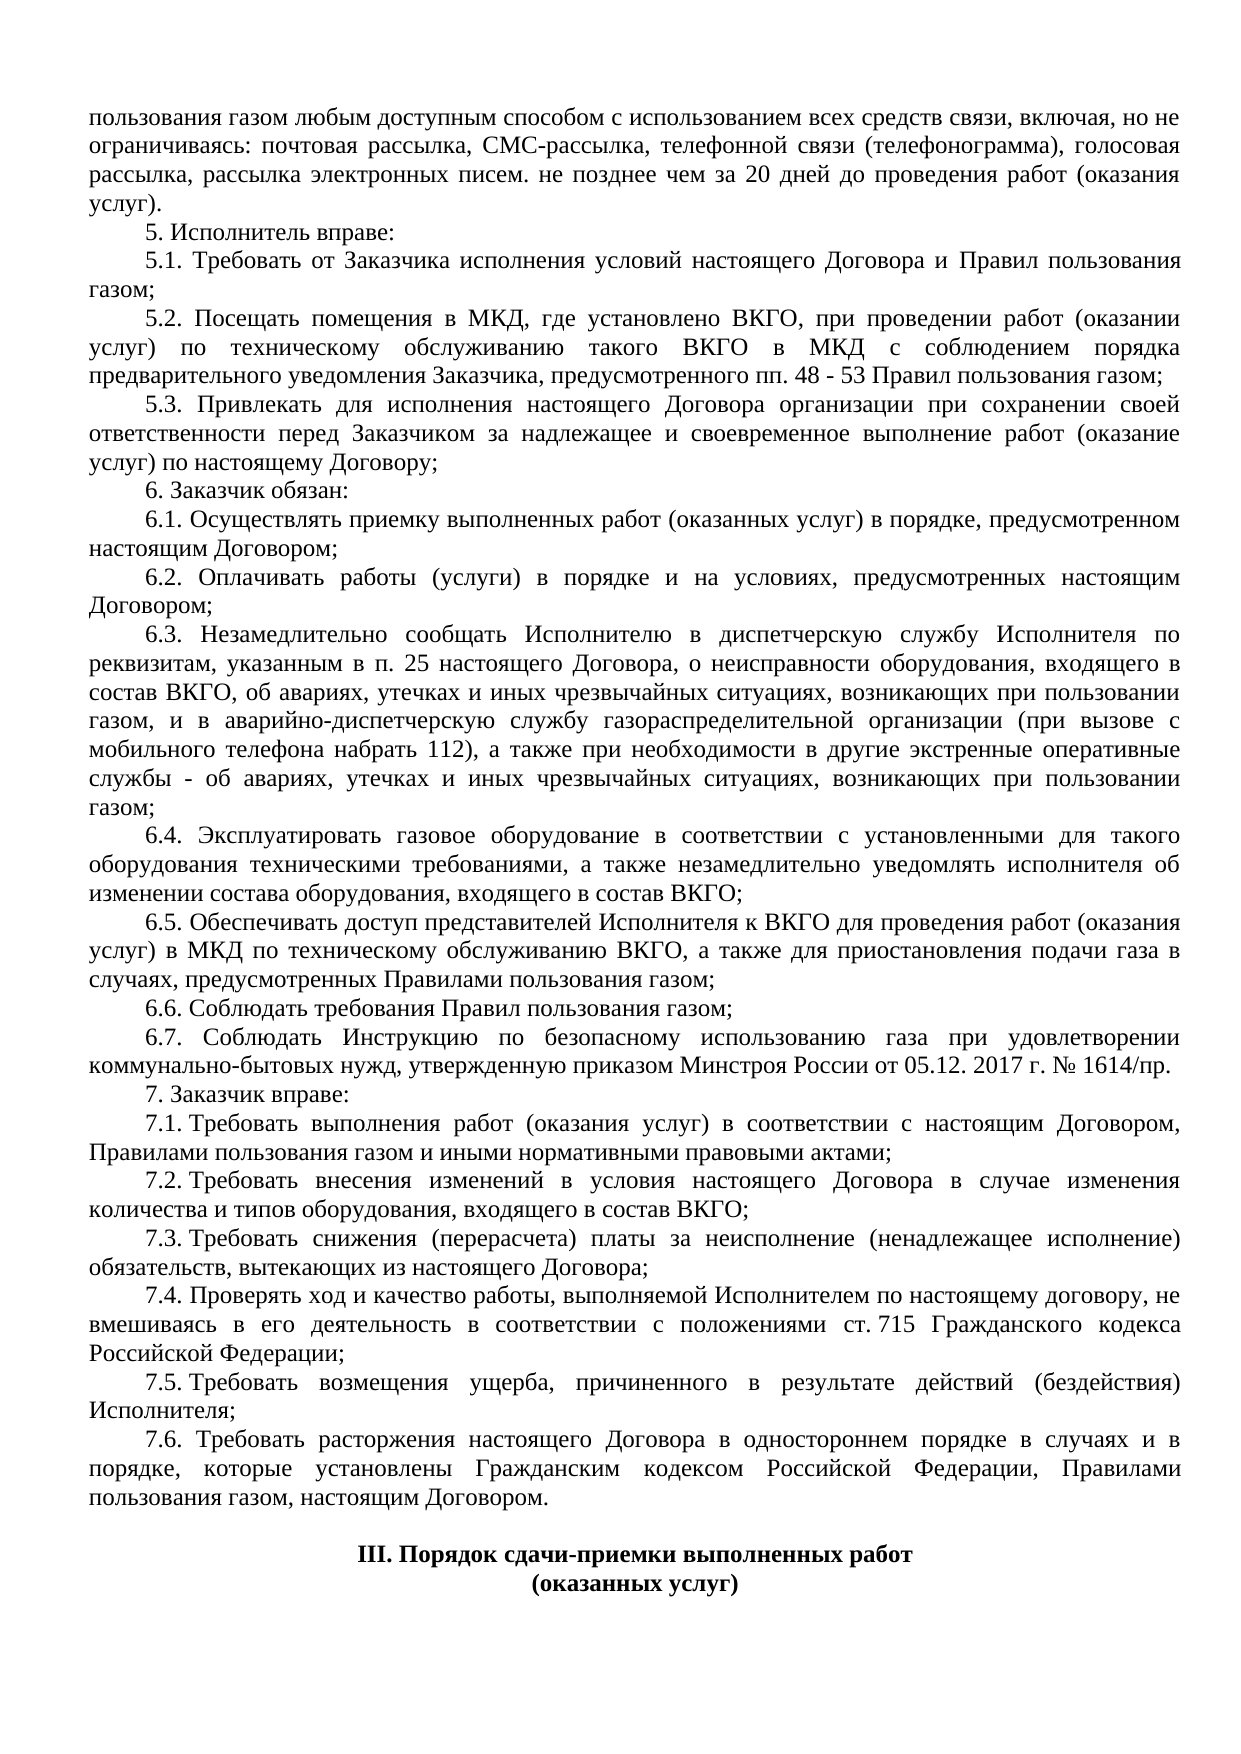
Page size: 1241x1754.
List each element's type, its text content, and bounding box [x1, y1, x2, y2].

text 6. Заказчик обязан: [89, 476, 1181, 504]
text 6.7. Соблюдать Инструкцию по безопасному использованию газа при удовлетворении коммунально-бытовых нужд, утвержденную приказом Минстроя России от 05.12. 2017 г. № 1614/пр. [89, 1022, 1181, 1079]
text 7.5. Требовать возмещения ущерба, причиненного в результате действий (бездействия) Исполнителя; [89, 1367, 1181, 1424]
text (оказанных услуг) [89, 1568, 1181, 1597]
text 6.2. Оплачивать работы (услуги) в порядке и на условиях, предусмотренных настоящим Договором; [89, 562, 1181, 619]
text 6.4. Эксплуатировать газовое оборудование в соответствии с установленными для такого оборудования техническими требованиями, а также незамедлительно уведомлять исполнителя об изменении состава оборудования, входящего в состав ВКГО; [89, 821, 1181, 907]
text 5. Исполнитель вправе: [89, 217, 1181, 246]
text 7.4. Проверять ход и качество работы, выполняемой Исполнителем по настоящему договору, не вмешиваясь в его деятельность в соответствии с положениями ст. 715 Гражданского кодекса Российской Федерации; [89, 1281, 1181, 1367]
text 6.3. Незамедлительно сообщать Исполнителю в диспетчерскую службу Исполнителя по реквизитам, указанным в п. 25 настоящего Договора, о неисправности оборудования, входящего в состав ВКГО, об авариях, утечках и иных чрезвычайных ситуациях, возникающих при пользовании газом, и в аварийно-диспетчерскую службу газораспределительной организации (при вызове с мобильного телефона набрать 112), а также при необходимости в другие экстренные оперативные службы - об авариях, утечках и иных чрезвычайных ситуациях, возникающих при пользовании газом; [89, 619, 1181, 821]
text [89, 102, 1181, 217]
text 7.1. Требовать выполнения работ (оказания услуг) в соответствии с настоящим Договором, Правилами пользования газом и иными нормативными правовыми актами; [89, 1108, 1181, 1166]
text 5.2. Посещать помещения в МКД, где установлено ВКГО, при проведении работ (оказании услуг) по техническому обслуживанию такого ВКГО в МКД с соблюдением порядка предварительного уведомления Заказчика, предусмотренного пп. 48 - 53 Правил пользования газом; [89, 303, 1181, 389]
text III. Порядок сдачи-приемки выполненных работ [89, 1539, 1181, 1568]
text 6.6. Соблюдать требования Правил пользования газом; [89, 993, 1181, 1022]
text 5.3. Привлекать для исполнения настоящего Договора организации при сохранении своей ответственности перед Заказчиком за надлежащее и своевременное выполнение работ (оказание услуг) по настоящему Договору; [89, 389, 1181, 476]
text 7.3. Требовать снижения (перерасчета) платы за неисполнение (ненадлежащее исполнение) обязательств, вытекающих из настоящего Договора; [89, 1223, 1181, 1281]
text 6.5. Обеспечивать доступ представителей Исполнителя к ВКГО для проведения работ (оказания услуг) в МКД по техническому обслуживанию ВКГО, а также для приостановления подачи газа в случаях, предусмотренных Правилами пользования газом; [89, 907, 1181, 993]
text 7.6. Требовать расторжения настоящего Договора в одностороннем порядке в случаях и в порядке, которые установлены Гражданским кодексом Российской Федерации, Правилами пользования газом, настоящим Договором. [89, 1424, 1181, 1511]
text 7.2. Требовать внесения изменений в условия настоящего Договора в случае изменения количества и типов оборудования, входящего в состав ВКГО; [89, 1166, 1181, 1223]
text 5.1. Требовать от Заказчика исполнения условий настоящего Договора и Правил пользования газом; [89, 246, 1181, 303]
text 7. Заказчик вправе: [89, 1079, 1181, 1108]
text 6.1. Осуществлять приемку выполненных работ (оказанных услуг) в порядке, предусмотренном настоящим Договором; [89, 504, 1181, 562]
